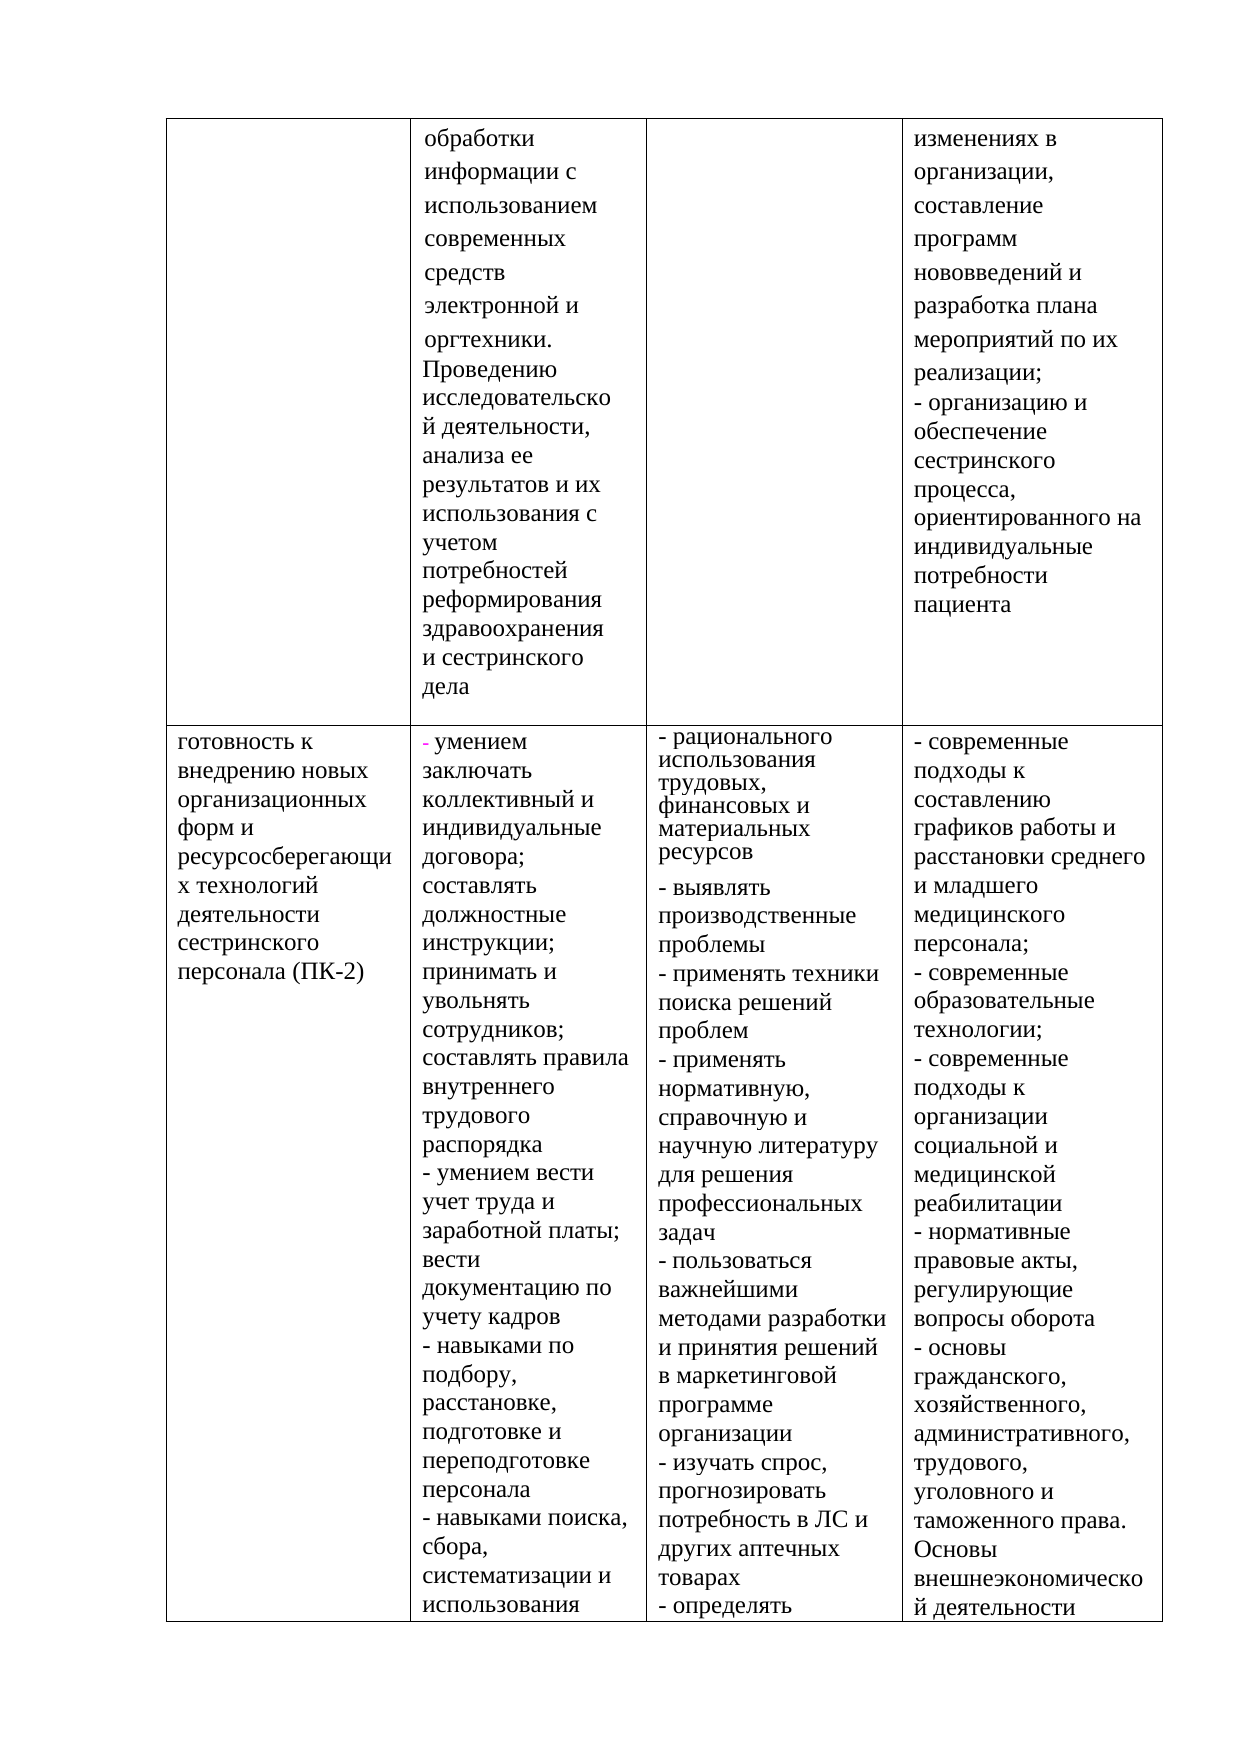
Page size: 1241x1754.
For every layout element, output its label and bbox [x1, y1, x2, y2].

table_cell [411, 119, 646, 725]
table_cell [167, 726, 410, 1621]
table_cell [167, 119, 410, 725]
table_cell [411, 726, 646, 1621]
table_cell [903, 119, 1162, 725]
table_cell [647, 726, 902, 1621]
table_cell [903, 726, 1162, 1621]
table_cell [647, 119, 902, 725]
